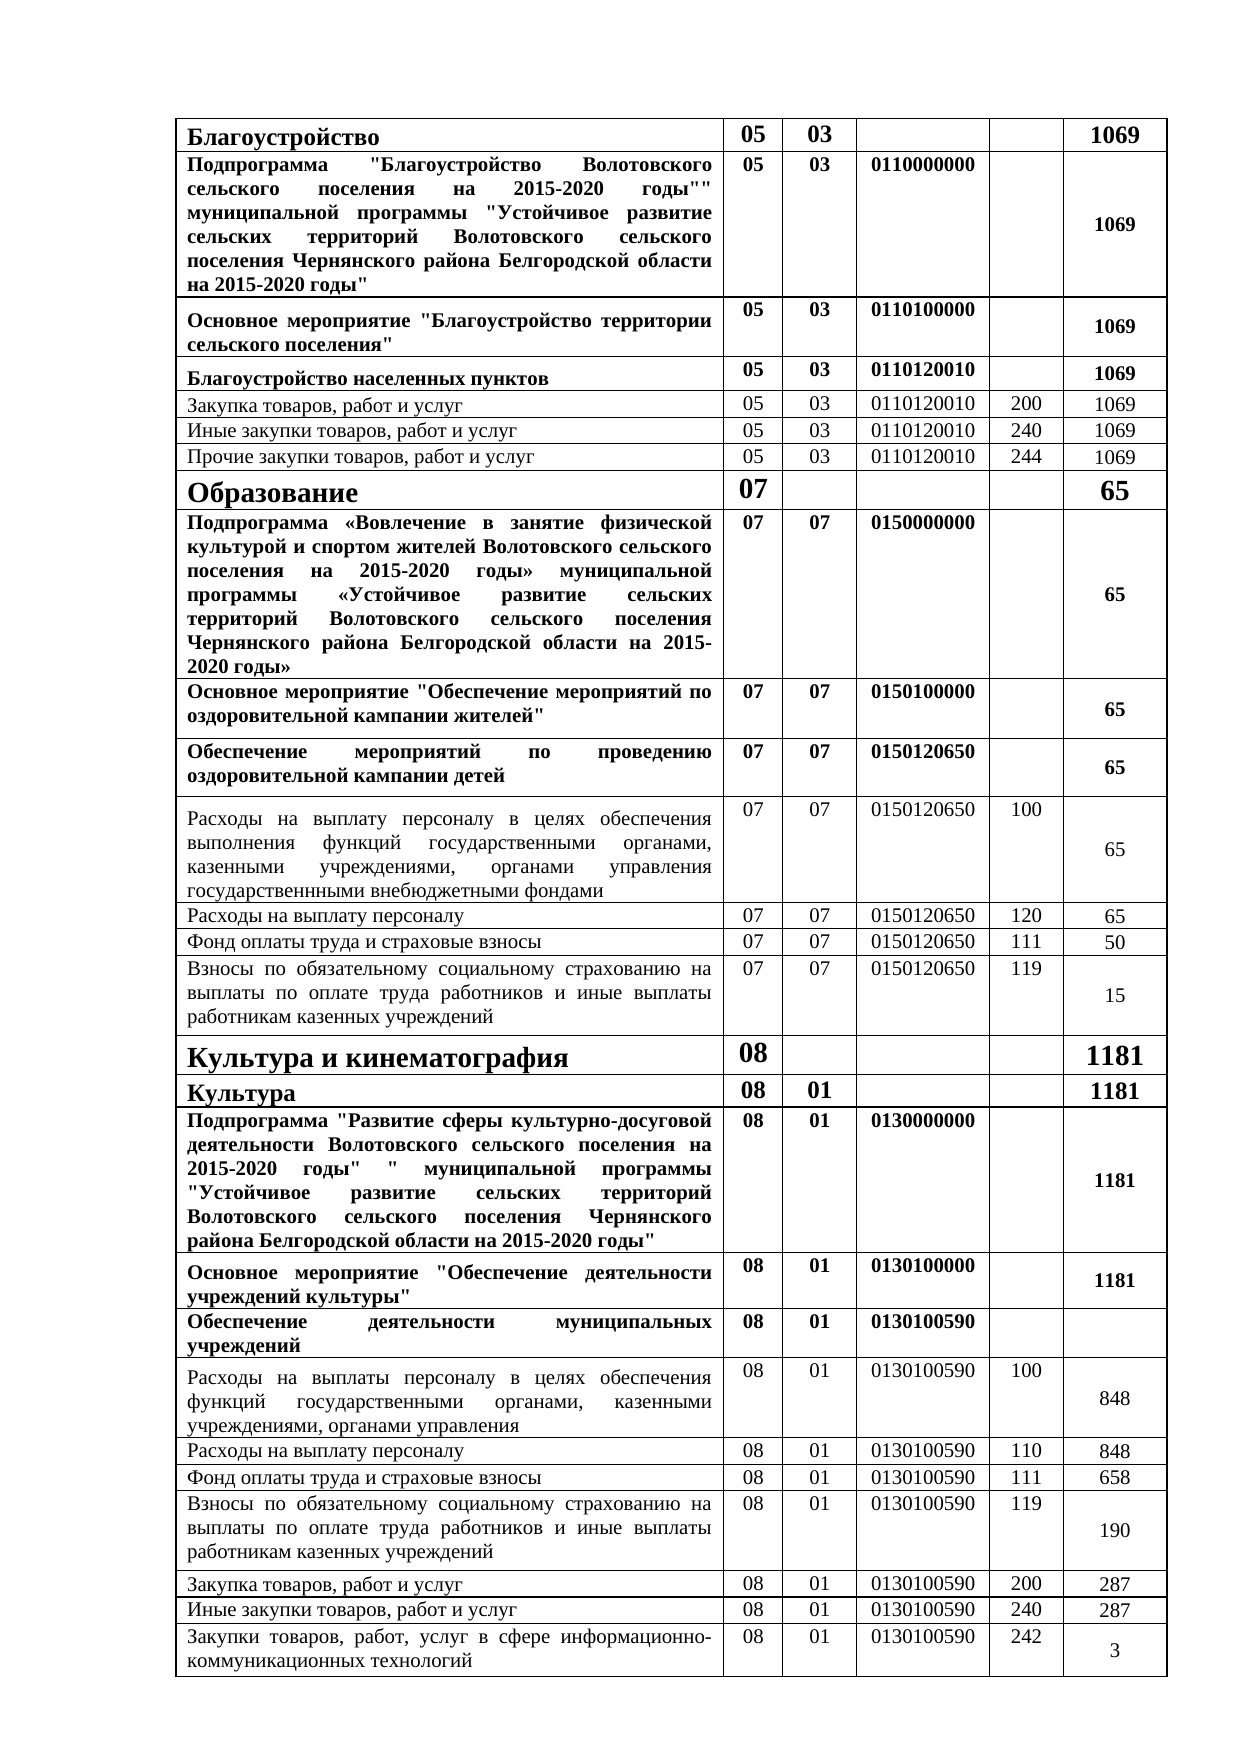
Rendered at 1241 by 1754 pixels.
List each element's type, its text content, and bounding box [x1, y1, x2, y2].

table_cell 0150120650 [857, 929, 989, 955]
table_cell [990, 1309, 1063, 1357]
table_cell [857, 119, 989, 151]
table_cell 0130100590 [857, 1438, 989, 1463]
table_cell 03 [783, 418, 856, 443]
table_cell 0110120010 [857, 391, 989, 417]
table_cell 08 [724, 1253, 782, 1308]
table_cell Благоустройство [177, 119, 723, 151]
table_cell 07 [724, 929, 782, 955]
table_cell 01 [783, 1075, 856, 1106]
table_cell 0130100000 [857, 1253, 989, 1308]
table_cell 08 [724, 1075, 782, 1106]
table_cell 1069 [1064, 391, 1166, 417]
table_cell 01 [783, 1309, 856, 1357]
table_cell 07 [724, 903, 782, 928]
table_cell 03 [783, 444, 856, 470]
table_cell 1069 [1064, 444, 1166, 470]
table_cell 08 [724, 1571, 782, 1596]
table_cell 0130100590 [857, 1571, 989, 1596]
table_cell 0130000000 [857, 1108, 989, 1252]
table_cell [783, 471, 856, 509]
table_cell 65 [1064, 903, 1166, 928]
table_cell 07 [783, 929, 856, 955]
table_cell 05 [724, 418, 782, 443]
table_cell [1064, 1309, 1166, 1357]
table_cell 07 [783, 679, 856, 738]
table_cell [857, 1036, 989, 1074]
table_cell 1181 [1064, 1036, 1166, 1074]
table_cell [990, 1036, 1063, 1074]
table_cell 01 [783, 1624, 856, 1676]
table_cell 0150000000 [857, 510, 989, 678]
table_cell 1181 [1064, 1108, 1166, 1252]
table_cell [990, 152, 1063, 296]
table_cell 08 [724, 1108, 782, 1252]
table_cell 0110120010 [857, 418, 989, 443]
table_cell 01 [783, 1465, 856, 1490]
table_cell Закупка товаров, работ и услуг [177, 1571, 723, 1596]
table_cell 50 [1064, 929, 1166, 955]
table_cell Расходы на выплату персоналу [177, 1438, 723, 1463]
table_cell 240 [990, 1598, 1063, 1623]
table_cell 07 [724, 679, 782, 738]
table_cell 01 [783, 1598, 856, 1623]
table_cell 05 [724, 152, 782, 296]
table_cell Культура [177, 1075, 723, 1106]
table_cell 0110120010 [857, 444, 989, 470]
table_cell [783, 1036, 856, 1074]
table_cell Благоустройство населенных пунктов [177, 357, 723, 390]
table_cell 05 [724, 119, 782, 151]
table_cell Основное мероприятие "Обеспечение мероприятий по оздоровительной кампании жителей" [177, 679, 723, 738]
table_cell 658 [1064, 1465, 1166, 1490]
table_cell 03 [783, 298, 856, 356]
table_cell 190 [1064, 1491, 1166, 1570]
table_cell 0130100590 [857, 1624, 989, 1676]
table_cell 03 [783, 119, 856, 151]
table_cell 65 [1064, 510, 1166, 678]
table_cell 0150120650 [857, 797, 989, 902]
table_cell 0150120650 [857, 903, 989, 928]
table_cell Образование [177, 471, 723, 509]
table_cell 15 [1064, 956, 1166, 1034]
table_cell 119 [990, 1491, 1063, 1570]
table_cell 287 [1064, 1571, 1166, 1596]
table_cell Закупка товаров, работ и услуг [177, 391, 723, 417]
table_cell 01 [783, 1358, 856, 1437]
table_cell 07 [783, 797, 856, 902]
table_cell 07 [724, 471, 782, 509]
table_cell 287 [1064, 1598, 1166, 1623]
table_cell 65 [1064, 739, 1166, 796]
table_cell 07 [783, 510, 856, 678]
table_cell 08 [724, 1624, 782, 1676]
table_cell 100 [990, 1358, 1063, 1437]
table_cell Прочие закупки товаров, работ и услуг [177, 444, 723, 470]
table_cell [990, 679, 1063, 738]
table_cell 111 [990, 1465, 1063, 1490]
table_cell Подпрограмма "Развитие сферы культурно-досуговой деятельности Волотовского сельского поселения на 2015-2020 годы" " муниципальной программы "Устойчивое развитие сельских территорий Волотовского сельского поселения Чернянского района Белгородской области на 2015-2020 годы" [177, 1108, 723, 1252]
table_cell 03 [783, 391, 856, 417]
table_cell 100 [990, 797, 1063, 902]
table_cell 05 [724, 444, 782, 470]
table_cell 03 [783, 357, 856, 390]
table_cell 1181 [1064, 1253, 1166, 1308]
table_cell 120 [990, 903, 1063, 928]
table_cell 65 [1064, 471, 1166, 509]
table_cell 05 [724, 391, 782, 417]
table_cell 1069 [1064, 298, 1166, 356]
table_cell 110 [990, 1438, 1063, 1463]
table_cell 1069 [1064, 152, 1166, 296]
table_cell 3 [1064, 1624, 1166, 1676]
table_cell Расходы на выплату персоналу [177, 903, 723, 928]
table_cell 08 [724, 1358, 782, 1437]
table_cell 01 [783, 1108, 856, 1252]
table_cell Закупки товаров, работ, услуг в сфере информационно-коммуникационных технологий [177, 1624, 723, 1676]
table_cell 0110000000 [857, 152, 989, 296]
table_cell [857, 1075, 989, 1106]
table_cell 07 [724, 797, 782, 902]
table_cell 08 [724, 1491, 782, 1570]
table_cell Основное мероприятие "Обеспечение деятельности учреждений культуры" [177, 1253, 723, 1308]
table_cell 242 [990, 1624, 1063, 1676]
table_cell Основное мероприятие "Благоустройство территории сельского поселения" [177, 298, 723, 356]
table_cell 08 [724, 1465, 782, 1490]
table_cell 0130100590 [857, 1358, 989, 1437]
table_cell 01 [783, 1438, 856, 1463]
table_cell Обеспечение мероприятий по проведению оздоровительной кампании детей [177, 739, 723, 796]
table_cell 05 [724, 298, 782, 356]
table_cell 0130100590 [857, 1465, 989, 1490]
table_cell Фонд оплаты труда и страховые взносы [177, 1465, 723, 1490]
table_cell 08 [724, 1036, 782, 1074]
table_cell 01 [783, 1253, 856, 1308]
table_cell [990, 510, 1063, 678]
table_cell 08 [724, 1438, 782, 1463]
table_cell 111 [990, 929, 1063, 955]
table_cell 07 [783, 903, 856, 928]
table_cell [990, 1108, 1063, 1252]
table_cell 01 [783, 1571, 856, 1596]
table_cell 03 [783, 152, 856, 296]
table_cell [990, 739, 1063, 796]
table_cell Иные закупки товаров, работ и услуг [177, 1598, 723, 1623]
table_cell 848 [1064, 1438, 1166, 1463]
table_cell 200 [990, 1571, 1063, 1596]
table_cell Подпрограмма "Благоустройство Волотовского сельского поселения на 2015-2020 годы"" муниципальной программы "Устойчивое развитие сельских территорий Волотовского сельского поселения Чернянского района Белгородской области на 2015-2020 годы" [177, 152, 723, 296]
table_cell 07 [783, 739, 856, 796]
table_cell 0130100590 [857, 1309, 989, 1357]
table_cell 07 [724, 956, 782, 1034]
table_cell 0150120650 [857, 739, 989, 796]
table_cell 200 [990, 391, 1063, 417]
table_cell Расходы на выплаты персоналу в целях обеспечения функций государственными органами, казенными учреждениями, органами управления [177, 1358, 723, 1437]
table_cell 0150100000 [857, 679, 989, 738]
table_cell [990, 1253, 1063, 1308]
table_cell 08 [724, 1309, 782, 1357]
table_cell Иные закупки товаров, работ и услуг [177, 418, 723, 443]
table_cell 08 [724, 1598, 782, 1623]
table_cell 0130100590 [857, 1491, 989, 1570]
table_cell Взносы по обязательному социальному страхованию на выплаты по оплате труда работников и иные выплаты работникам казенных учреждений [177, 956, 723, 1034]
table_cell 1069 [1064, 119, 1166, 151]
table_cell Расходы на выплату персоналу в целях обеспечения выполнения функций государственными органами, казенными учреждениями, органами управления государственнными внебюджетными фондами [177, 797, 723, 902]
table_cell 65 [1064, 679, 1166, 738]
table_cell 01 [783, 1491, 856, 1570]
table_cell Обеспечение деятельности муниципальных учреждений [177, 1309, 723, 1357]
table_cell 119 [990, 956, 1063, 1034]
table_cell 0150120650 [857, 956, 989, 1034]
table_cell 1069 [1064, 418, 1166, 443]
table_cell 0110100000 [857, 298, 989, 356]
table_cell [990, 471, 1063, 509]
table_cell Культура и кинематография [177, 1036, 723, 1074]
table_cell 07 [724, 510, 782, 678]
table_cell Взносы по обязательному социальному страхованию на выплаты по оплате труда работников и иные выплаты работникам казенных учреждений [177, 1491, 723, 1570]
table_cell 07 [783, 956, 856, 1034]
table_cell 240 [990, 418, 1063, 443]
table_cell 848 [1064, 1358, 1166, 1437]
table_cell 07 [724, 739, 782, 796]
table_cell 05 [724, 357, 782, 390]
table_cell [857, 471, 989, 509]
table_cell 0130100590 [857, 1598, 989, 1623]
table_cell [990, 298, 1063, 356]
table_cell 65 [1064, 797, 1166, 902]
table_cell [990, 1075, 1063, 1106]
table_cell [990, 357, 1063, 390]
table_cell 0110120010 [857, 357, 989, 390]
table_cell Фонд оплаты труда и страховые взносы [177, 929, 723, 955]
table_cell 244 [990, 444, 1063, 470]
table_cell 1181 [1064, 1075, 1166, 1106]
table_cell Подпрограмма «Вовлечение в занятие физической культурой и спортом жителей Волотовского сельского поселения на 2015-2020 годы» муниципальной программы «Устойчивое развитие сельских территорий Волотовского сельского поселения Чернянского района Белгородской области на 2015-2020 годы» [177, 510, 723, 678]
table_cell 1069 [1064, 357, 1166, 390]
table_cell [990, 119, 1063, 151]
